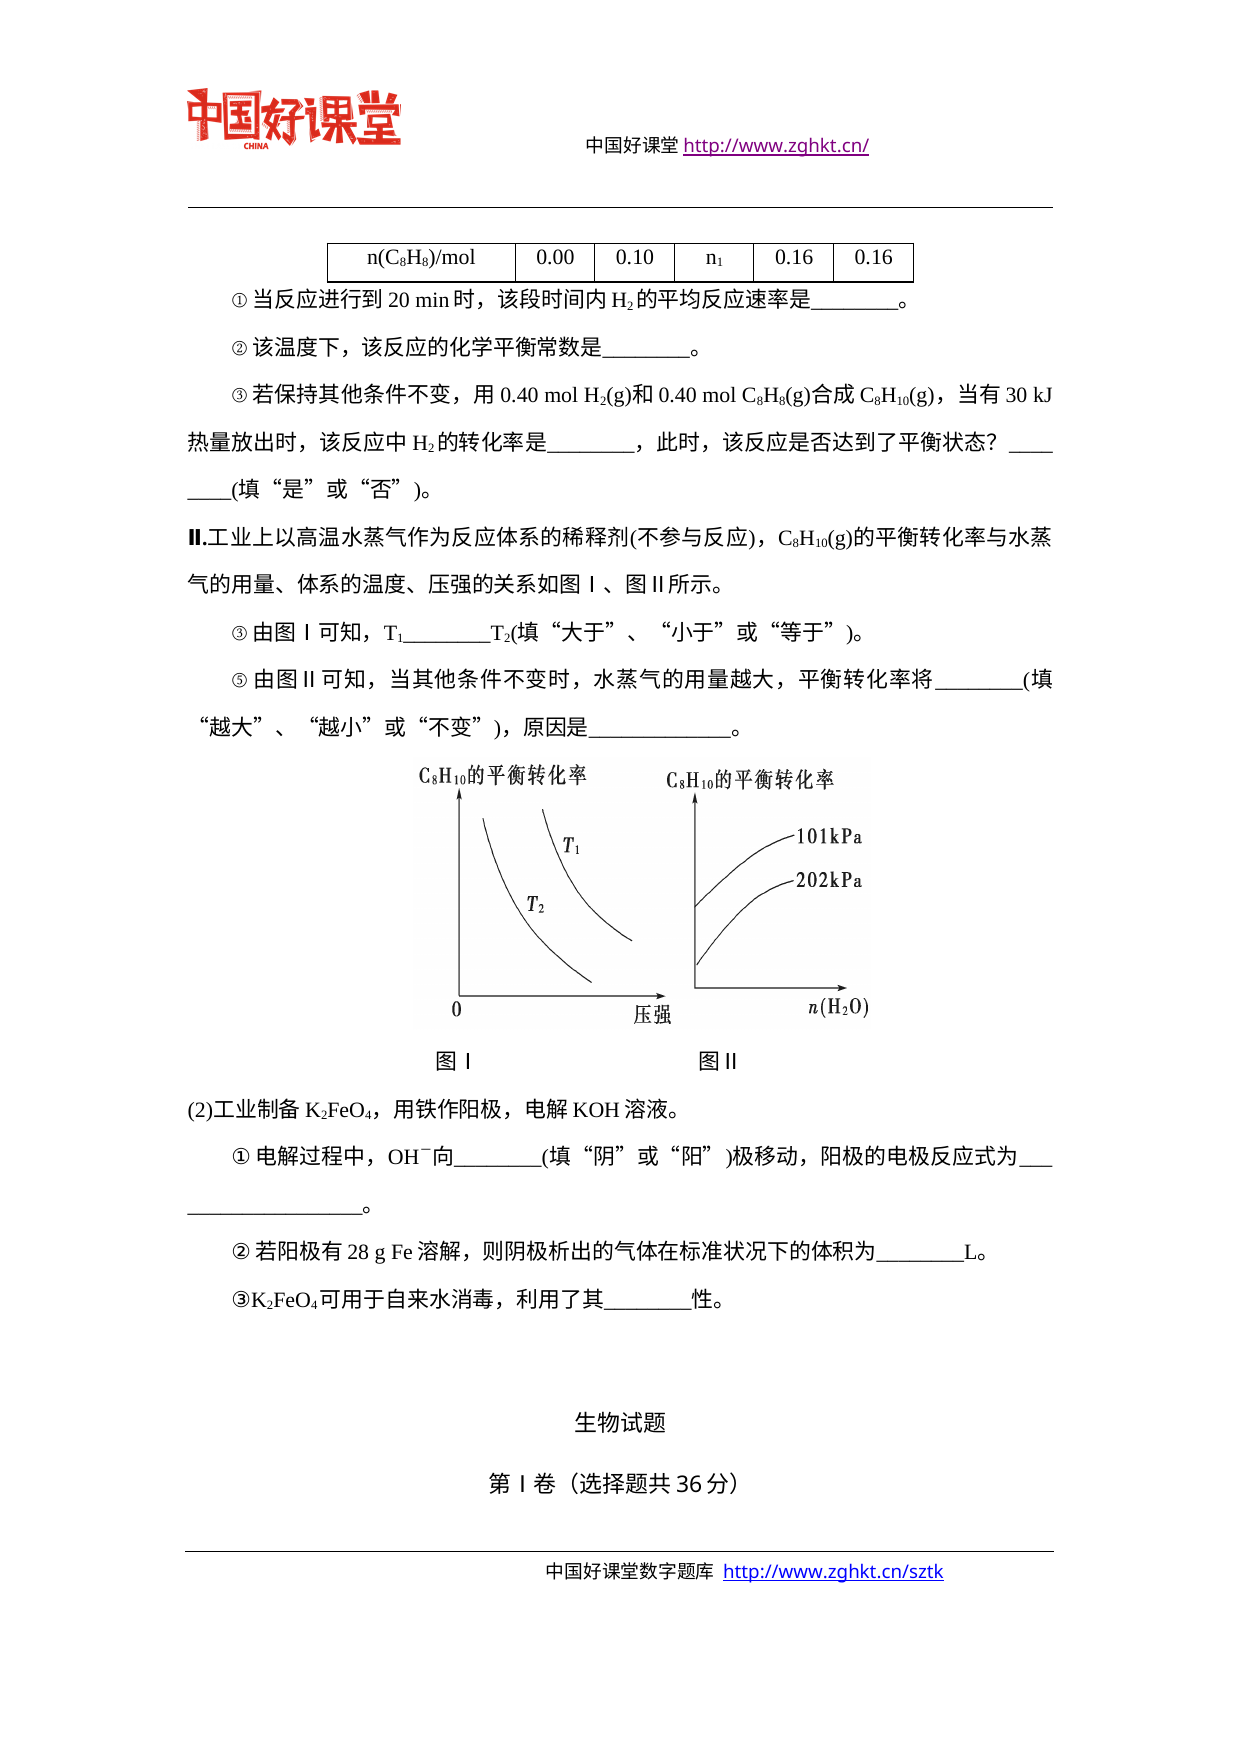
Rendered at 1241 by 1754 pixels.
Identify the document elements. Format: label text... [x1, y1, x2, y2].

table_cell 0.00 [516, 244, 594, 281]
text ①电解过程中，OH－向________(填“阴”或“阳”)极移动，阳极的电极反应式为___________________。 [187, 1139, 1053, 1218]
text Ⅱ.工业上以高温水蒸气作为反应体系的稀释剂(不参与反应)，C8H10(g)的平衡转化率与水蒸气的用量、体系的温度、压强的关系如图Ⅰ、图Ⅱ所示。 [187, 520, 1053, 599]
text 第Ⅰ卷（选择题共36分） [187, 1466, 1053, 1499]
picture [187, 88, 401, 153]
table_cell 0.16 [834, 244, 913, 281]
text ②该温度下，该反应的化学平衡常数是________。 [187, 330, 1053, 362]
text ①当反应进行到20 min时，该段时间内H2的平均反应速率是________。 [187, 282, 1053, 314]
table_cell 0.10 [595, 244, 674, 281]
text 图Ⅰ 图Ⅱ [187, 1044, 1053, 1076]
text ②若阳极有 Fe溶解，则阴极析出的气体在标准状况下的体积为________L。 [187, 1234, 1053, 1266]
text ⑤由图Ⅱ可知，当其他条件不变时，水蒸气的用量越大，平衡转化率将________(填“越大”、“越小”或“不变”)，原因是_____________。 [187, 662, 1053, 742]
table_cell n(C8H8)/mol [328, 244, 515, 281]
text ③K2FeO4可用于自来水消毒，利用了其________性。 [187, 1282, 1053, 1314]
text (2)工业制备K2FeO4，用铁作阳极，电解KOH溶液。 [187, 1092, 1053, 1123]
table_cell 0.16 [754, 244, 833, 281]
table_cell n1 [675, 244, 753, 281]
text 生物试题 [187, 1405, 1053, 1438]
text ③若保持其他条件不变，用0.40 mol H2(g)和0.40 mol C8H8(g)合成C8H10(g)，当有30 kJ热量放出时，该反应中H2的转化率是________，此时，该反应是否达到了平衡状态？________(填“是”或“否”)。 [187, 377, 1053, 504]
text ③由图Ⅰ可知，T1________T2(填“大于”、“小于”或“等于”)。 [187, 615, 1053, 647]
